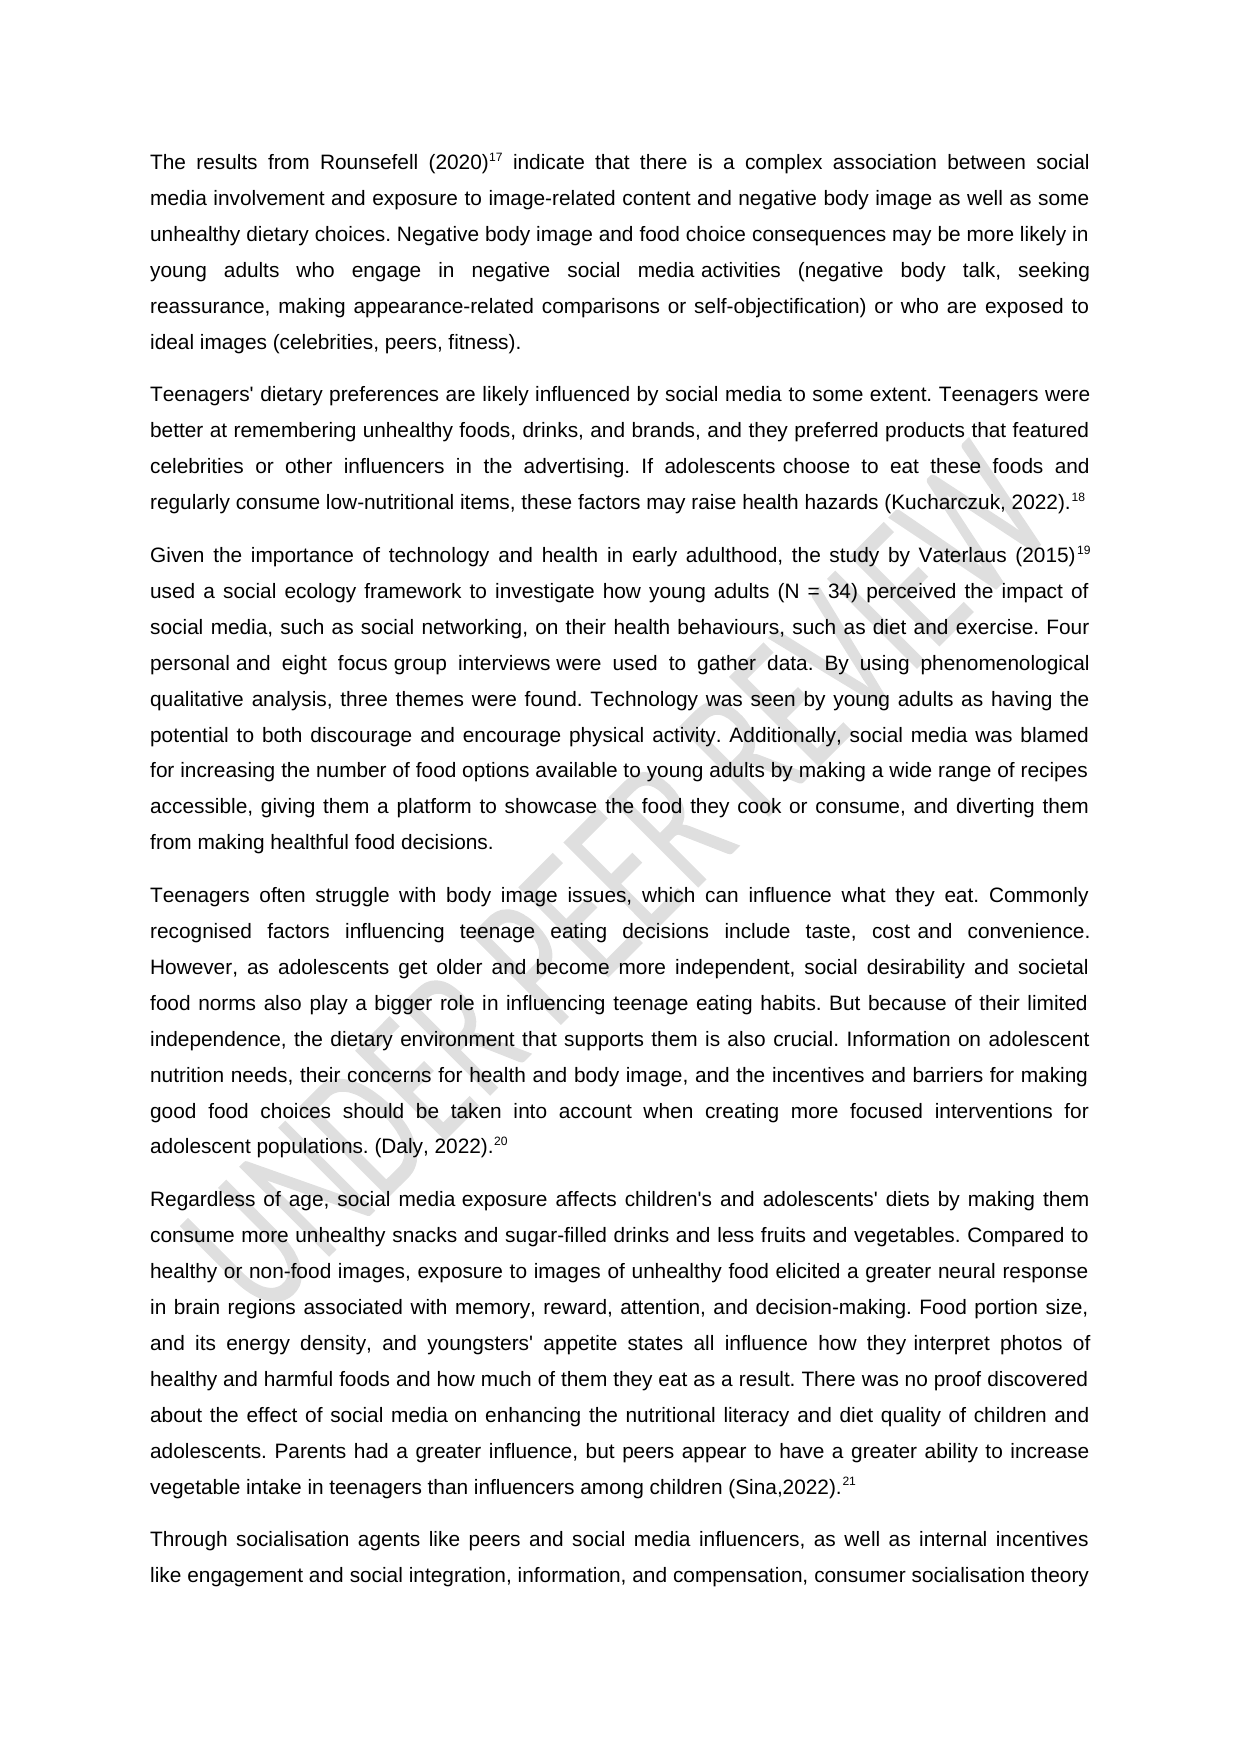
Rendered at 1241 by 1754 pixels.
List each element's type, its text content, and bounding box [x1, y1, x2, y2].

text Regardless of age, social media exposure affects children's and adolescents' diets by making them consume more unhealthy snacks and sugar-filled drinks and less fruits and vegetables. Compared to healthy or non-food images, exposure to images of unhealthy food elicited a greater neural response in brain regions associated with memory, reward, attention, and decision-making. Food portion size, and its energy density, and youngsters' appetite states all influence how they interpret photos of healthy and harmful foods and how much of them they eat as a result. There was no proof discovered about the effect of social media on enhancing the nutritional literacy and diet quality of children and adolescents. Parents had a greater influence, but peers appear to have a greater ability to increase vegetable intake in teenagers than influencers among children (Sina,2022).21 [150, 1187, 1090, 1498]
text Teenagers often struggle with body image issues, which can influence what they eat. Commonly recognised factors influencing teenage eating decisions include taste, cost and convenience. However, as adolescents get older and become more independent, social desirability and societal food norms also play a bigger role in influencing teenage eating habits. But because of their limited independence, the dietary environment that supports them is also crucial. Information on adolescent nutrition needs, their concerns for health and body image, and the incentives and barriers for making good food choices should be taken into account when creating more focused interventions for adolescent populations. (Daly, 2022).20 [150, 883, 1090, 1158]
text The results from Rounsefell (2020)17 indicate that there is a complex association between social media involvement and exposure to image-related content and negative body image as well as some unhealthy dietary choices. Negative body image and food choice consequences may be more likely in young adults who engage in negative social media activities (negative body talk, seeking reassurance, making appearance-related comparisons or self-objectification) or who are exposed to ideal images (celebrities, peers, fitness). [150, 150, 1090, 354]
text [150, 1527, 1090, 1587]
text Given the importance of technology and health in early adulthood, the study by Vaterlaus (2015)19 used a social ecology framework to investigate how young adults (N = 34) perceived the impact of social media, such as social networking, on their health behaviours, such as diet and exercise. Four personal and eight focus group interviews were used to gather data. By using phenomenological qualitative analysis, three themes were found. Technology was seen by young adults as having the potential to both discourage and encourage physical activity. Additionally, social media was blamed for increasing the number of food options available to young adults by making a wide range of recipes accessible, giving them a platform to showcase the food they cook or consume, and diverting them from making healthful food decisions. [150, 543, 1090, 854]
text Teenagers' dietary preferences are likely influenced by social media to some extent. Teenagers were better at remembering unhealthy foods, drinks, and brands, and they preferred products that featured celebrities or other influencers in the advertising. If adolescents choose to eat these foods and regularly consume low-nutritional items, these factors may raise health hazards (Kucharczuk, 2022).18 [150, 382, 1090, 514]
